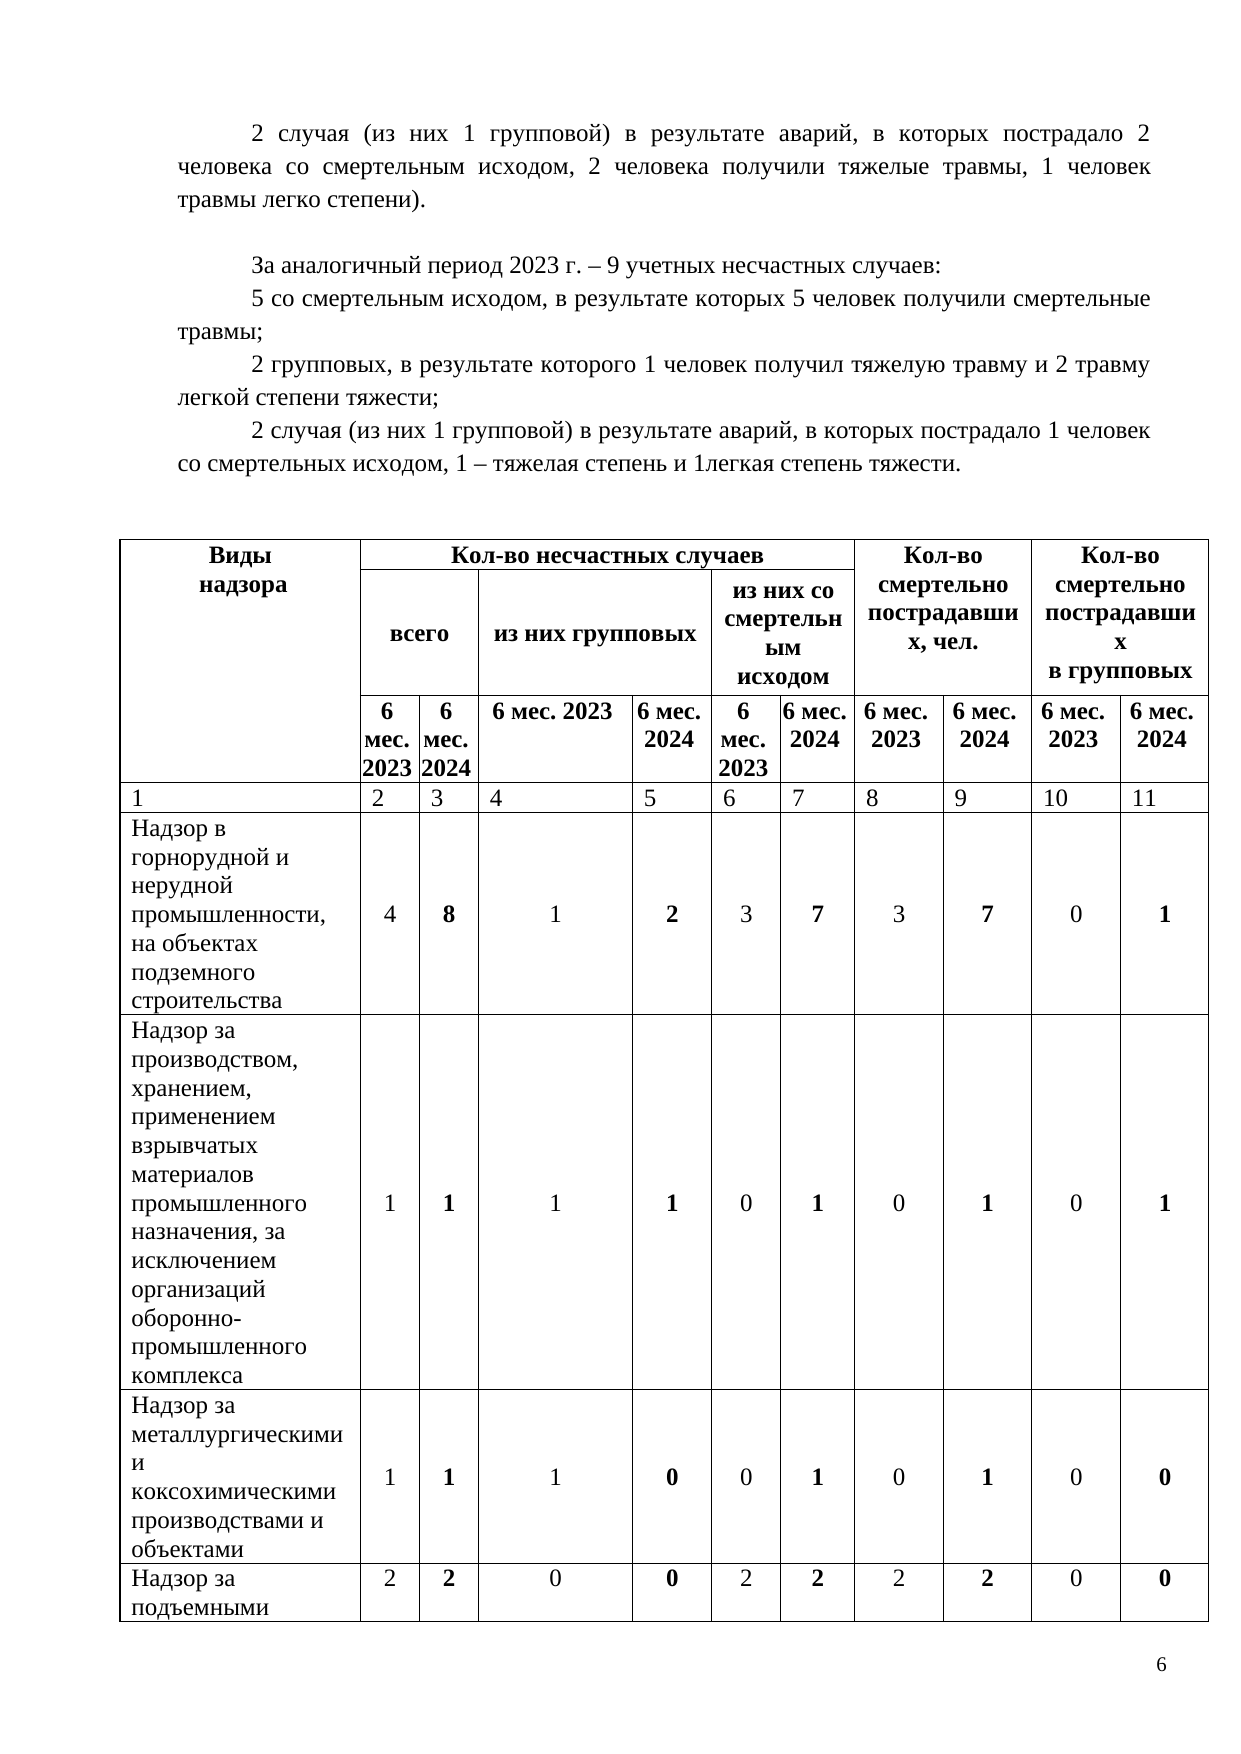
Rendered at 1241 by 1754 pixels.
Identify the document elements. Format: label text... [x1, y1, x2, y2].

table_cell 2 [781, 1564, 854, 1621]
table_cell 9 [944, 783, 1031, 812]
table_cell из них со смертельным исходом [712, 570, 854, 695]
table_cell 6 мес. 2023 [361, 696, 419, 782]
table_cell 7 [781, 813, 854, 1014]
table_cell 0 [1032, 1015, 1120, 1389]
table_cell 6 мес. 2023 [1032, 696, 1120, 782]
table_cell 0 [1032, 1564, 1120, 1621]
table_cell 6 мес. 2024 [420, 696, 478, 782]
table_cell Надзор за производством, хранением, применением взрывчатых материалов промышленного назначения, за исключением организаций оборонно-промышленного комплекса [121, 1015, 360, 1389]
table_cell 2 [855, 1564, 943, 1621]
table_cell 1 [1121, 813, 1208, 1014]
table_cell 1 [944, 1390, 1031, 1562]
table_cell 6 мес. 2024 [944, 696, 1031, 782]
table_cell 2 [420, 1564, 478, 1621]
table_cell 6 мес. 2023 [712, 696, 780, 782]
table_cell 1 [944, 1015, 1031, 1389]
table_cell 0 [855, 1390, 943, 1562]
table_cell Надзор в горнорудной и нерудной промышленности, на объектах подземного строительства [121, 813, 360, 1014]
table_cell 5 [633, 783, 711, 812]
text 2 случая (из них 1 групповой) в результате аварий, в которых пострадало 2 человека со смертельным исходом, 2 человека получили тяжелые травмы, 1 человек травмы легко степени). [177, 118, 1152, 213]
table_cell 4 [479, 783, 632, 812]
table_cell 6 [712, 783, 780, 812]
table_cell 8 [855, 783, 943, 812]
table_cell 1 [781, 1390, 854, 1562]
table_cell 0 [1032, 1390, 1120, 1562]
table_cell 0 [1121, 1390, 1208, 1562]
table_cell 0 [712, 1390, 780, 1562]
table_cell 0 [633, 1564, 711, 1621]
text 5 со смертельным исходом, в результате которых 5 человек получили смертельные травмы; [177, 283, 1152, 345]
table_cell 4 [361, 813, 419, 1014]
table_cell из них групповых [479, 570, 711, 695]
table_header Кол-во несчастных случаев [361, 540, 854, 569]
table_cell 1 [479, 813, 632, 1014]
table_cell 1 [479, 1390, 632, 1562]
table_cell 3 [855, 813, 943, 1014]
table_cell всего [361, 570, 478, 695]
table_cell 1 [633, 1015, 711, 1389]
table_cell 2 [712, 1564, 780, 1621]
table_cell 1 [420, 1390, 478, 1562]
table_cell 0 [1121, 1564, 1208, 1621]
table_cell 11 [1121, 783, 1208, 812]
table_cell 0 [1032, 813, 1120, 1014]
table_header Кол-во смертельно пострадавших в групповых [1032, 540, 1208, 695]
table_cell 1 [479, 1015, 632, 1389]
table_cell 8 [420, 813, 478, 1014]
table_cell 0 [633, 1390, 711, 1562]
table_cell 1 [1121, 1015, 1208, 1389]
table_cell Надзор за металлургическими и коксохимическими производствами и объектами [121, 1390, 360, 1562]
table_cell 10 [1032, 783, 1120, 812]
table_cell 0 [855, 1015, 943, 1389]
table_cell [121, 1564, 360, 1621]
table_cell 6 мес. 2023 [479, 696, 632, 782]
text 2 групповых, в результате которого 1 человек получил тяжелую травму и 2 травму легкой степени тяжести; [177, 349, 1152, 411]
table_cell 6 мес. 2023 [855, 696, 943, 782]
table_cell 1 [420, 1015, 478, 1389]
table_cell 2 [633, 813, 711, 1014]
table_cell 0 [479, 1564, 632, 1621]
table_cell 2 [361, 1564, 419, 1621]
table_cell 7 [781, 783, 854, 812]
table_cell 6 мес. 2024 [633, 696, 711, 782]
table_cell 6 мес. 2024 [1121, 696, 1208, 782]
table_header Кол-во смертельно пострадавших, чел. [855, 540, 1031, 695]
table_cell 2 [944, 1564, 1031, 1621]
table_cell 1 [361, 1390, 419, 1562]
table_cell 1 [781, 1015, 854, 1389]
table_header Виды надзора [121, 540, 360, 782]
text За аналогичный период 2023 г. – 9 учетных несчастных случаев: [177, 250, 1152, 279]
table_cell 0 [712, 1015, 780, 1389]
text 2 случая (из них 1 групповой) в результате аварий, в которых пострадало 1 человек со смертельных исходом, 1 – тяжелая степень и 1легкая степень тяжести. [177, 415, 1152, 477]
table_cell 1 [361, 1015, 419, 1389]
table_cell 7 [944, 813, 1031, 1014]
table_cell 1 [121, 783, 360, 812]
table_cell 2 [361, 783, 419, 812]
table_cell 3 [420, 783, 478, 812]
table_cell 3 [712, 813, 780, 1014]
table_cell 6 мес. 2024 [781, 696, 854, 782]
